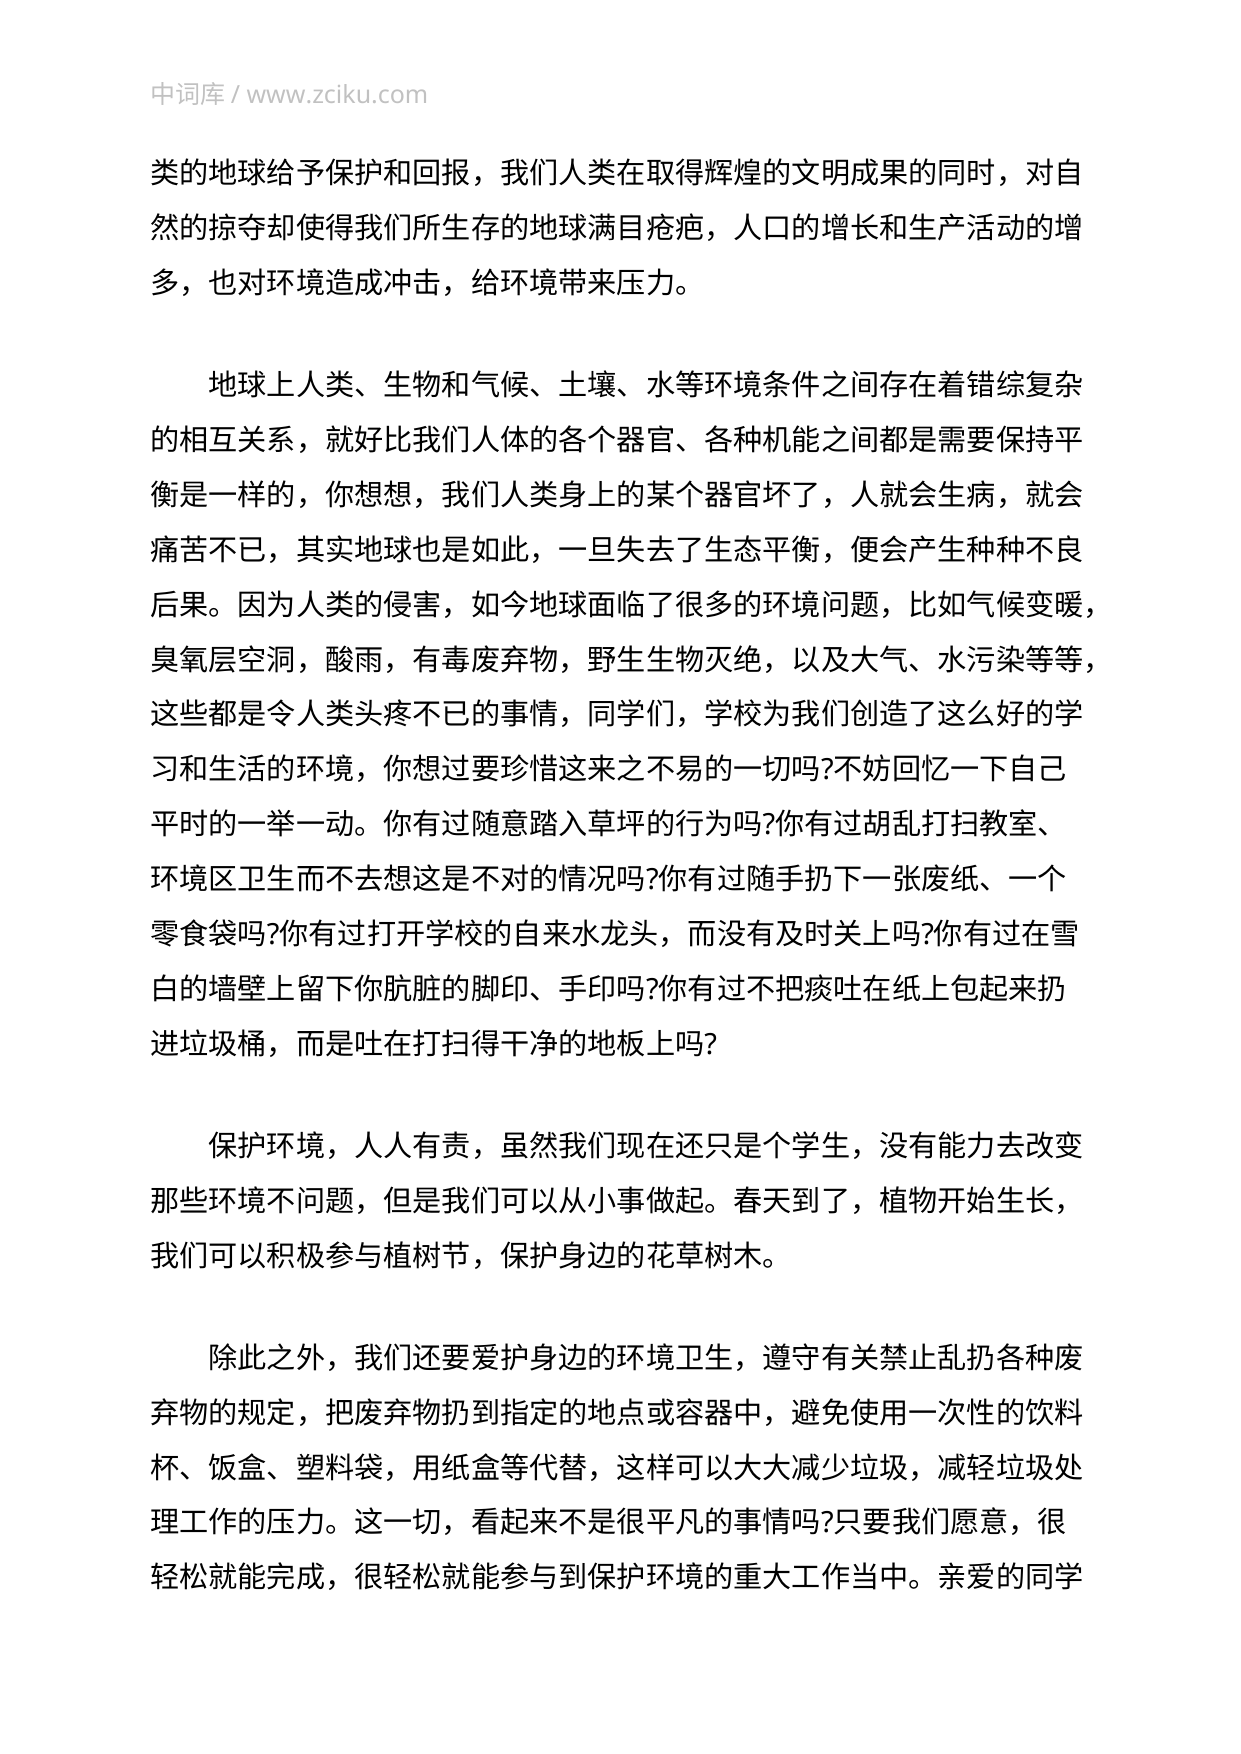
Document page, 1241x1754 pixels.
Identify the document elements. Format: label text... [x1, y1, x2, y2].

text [150, 150, 1090, 302]
text 地球上人类、生物和气候、土壤、水等环境条件之间存在着错综复杂的相互关系，就好比我们人体的各个器官、各种机能之间都是需要保持平衡是一样的，你想想，我们人类身上的某个器官坏了，人就会生病，就会痛苦不已，其实地球也是如此，一旦失去了生态平衡，便会产生种种不良后果。因为人类的侵害，如今地球面临了很多的环境问题，比如气候变暖，臭氧层空洞，酸雨，有毒废弃物，野生生物灭绝，以及大气、水污染等等，这些都是令人类头疼不已的事情，同学们，学校为我们创造了这么好的学习和生活的环境，你想过要珍惜这来之不易的一切吗?不妨回忆一下自己平时的一举一动。你有过随意踏入草坪的行为吗?你有过胡乱打扫教室、环境区卫生而不去想这是不对的情况吗?你有过随手扔下一张废纸、一个零食袋吗?你有过打开学校的自来水龙头，而没有及时关上吗?你有过在雪白的墙壁上留下你肮脏的脚印、手印吗?你有过不把痰吐在纸上包起来扔进垃圾桶，而是吐在打扫得干净的地板上吗? [150, 362, 1090, 1063]
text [150, 1334, 1090, 1596]
text 保护环境，人人有责，虽然我们现在还只是个学生，没有能力去改变那些环境不问题，但是我们可以从小事做起。春天到了，植物开始生长，我们可以积极参与植树节，保护身边的花草树木。 [150, 1123, 1090, 1275]
